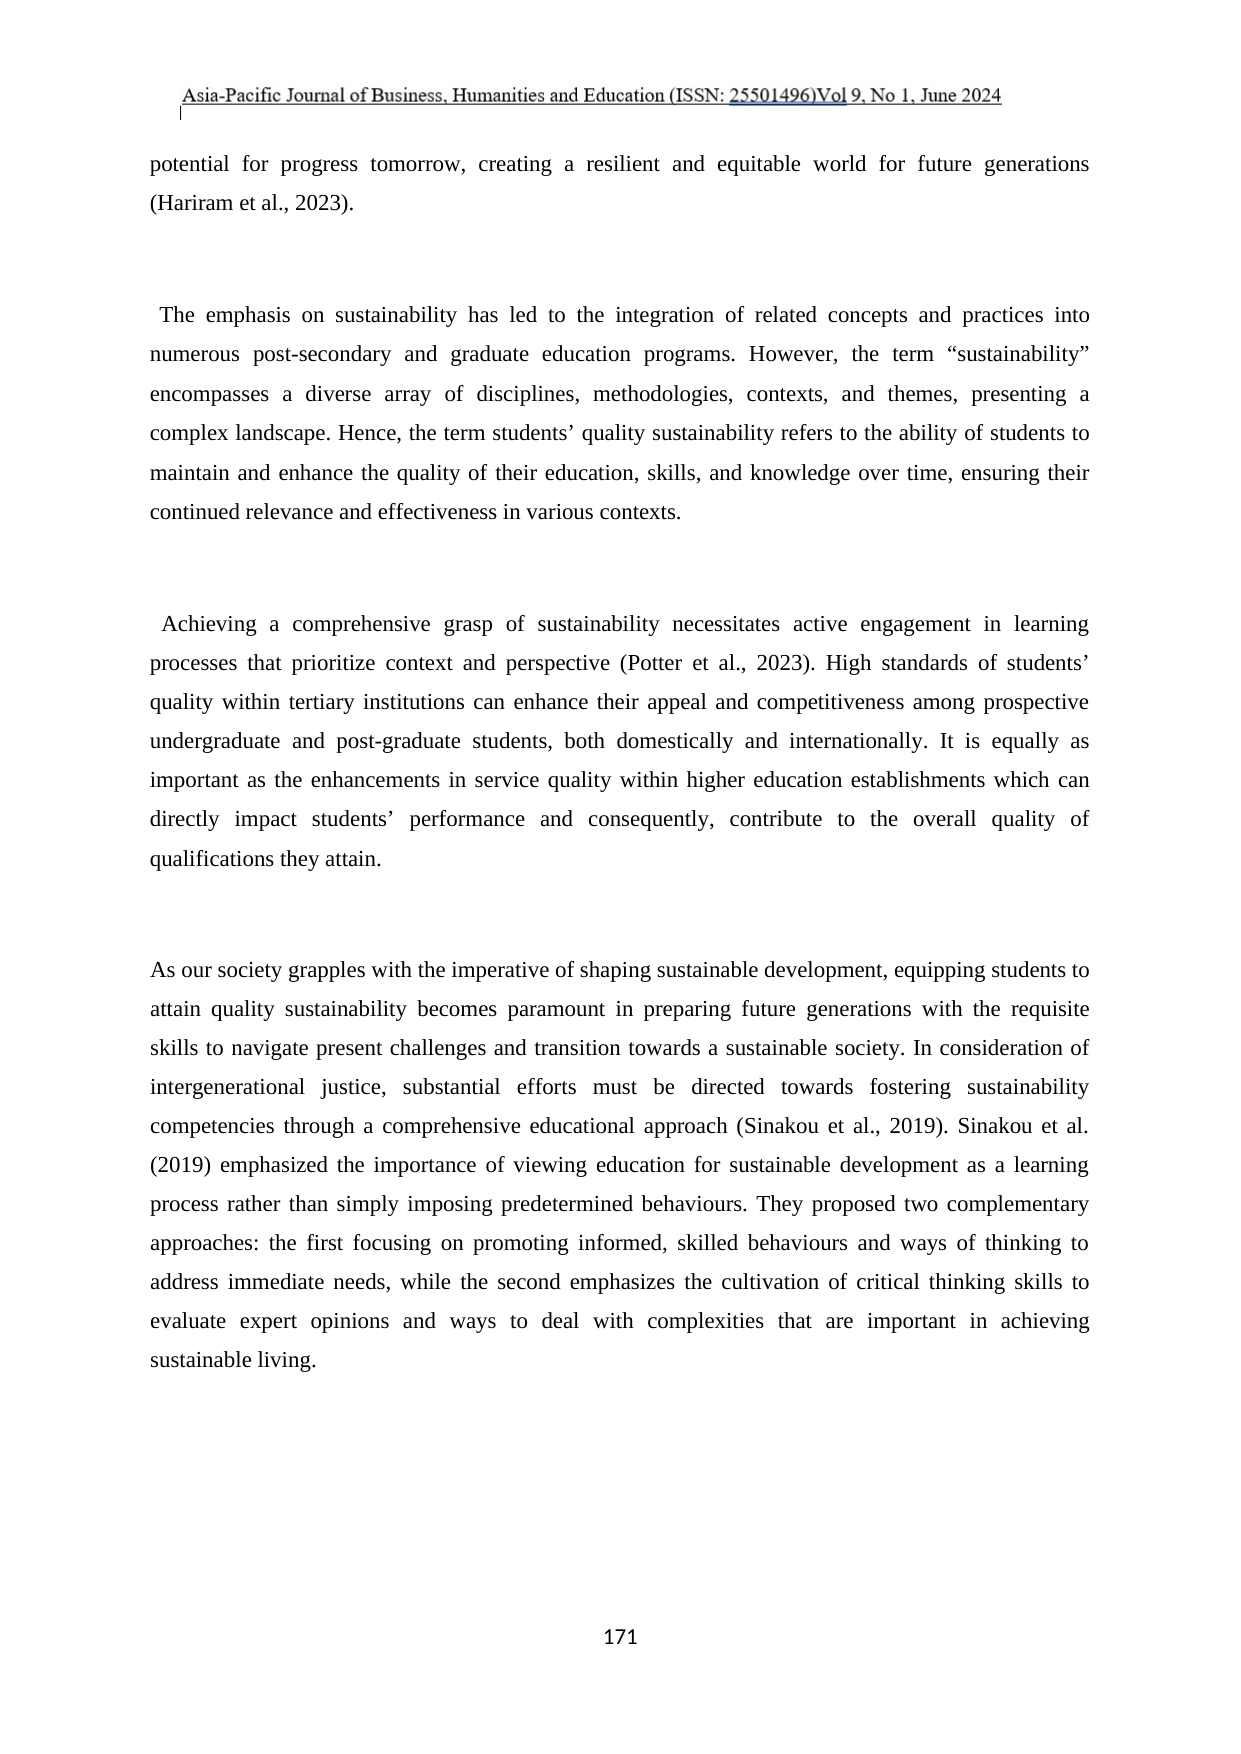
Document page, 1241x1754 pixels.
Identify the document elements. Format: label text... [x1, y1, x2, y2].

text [148, 151, 1091, 216]
text Achieving a comprehensive grasp of sustainability necessitates active engagement in learning processes that prioritize context and perspective (Potter et al., 2023). High standards of students’ quality within tertiary institutions can enhance their appeal and competitiveness among prospective undergraduate and post-graduate students, both domestically and internationally. It is equally as important as the enhancements in service quality within higher education establishments which can directly impact students’ performance and consequently, contribute to the overall quality of qualifications they attain. [148, 610, 1091, 871]
text The emphasis on sustainability has led to the integration of related concepts and practices into numerous post-secondary and graduate education programs. However, the term “sustainability” encompasses a diverse array of disciplines, methodologies, contexts, and themes, presenting a complex landscape. Hence, the term students’ quality sustainability refers to the ability of students to maintain and enhance the quality of their education, skills, and knowledge over time, ensuring their continued relevance and effectiveness in various contexts. [148, 301, 1091, 524]
picture [150, 73, 1016, 120]
text As our society grapples with the imperative of shaping sustainable development, equipping students to attain quality sustainability becomes paramount in preparing future generations with the requisite skills to navigate present challenges and transition towards a sustainable society. In consideration of intergenerational justice, substantial efforts must be directed towards fostering sustainability competencies through a comprehensive educational approach (Sinakou et al., 2019). Sinakou et al. (2019) emphasized the importance of viewing education for sustainable development as a learning process rather than simply imposing predetermined behaviours. They proposed two complementary approaches: the first focusing on promoting informed, skilled behaviours and ways of thinking to address immediate needs, while the second emphasizes the cultivation of critical thinking skills to evaluate expert opinions and ways to deal with complexities that are important in achieving sustainable living. [150, 956, 1091, 1372]
